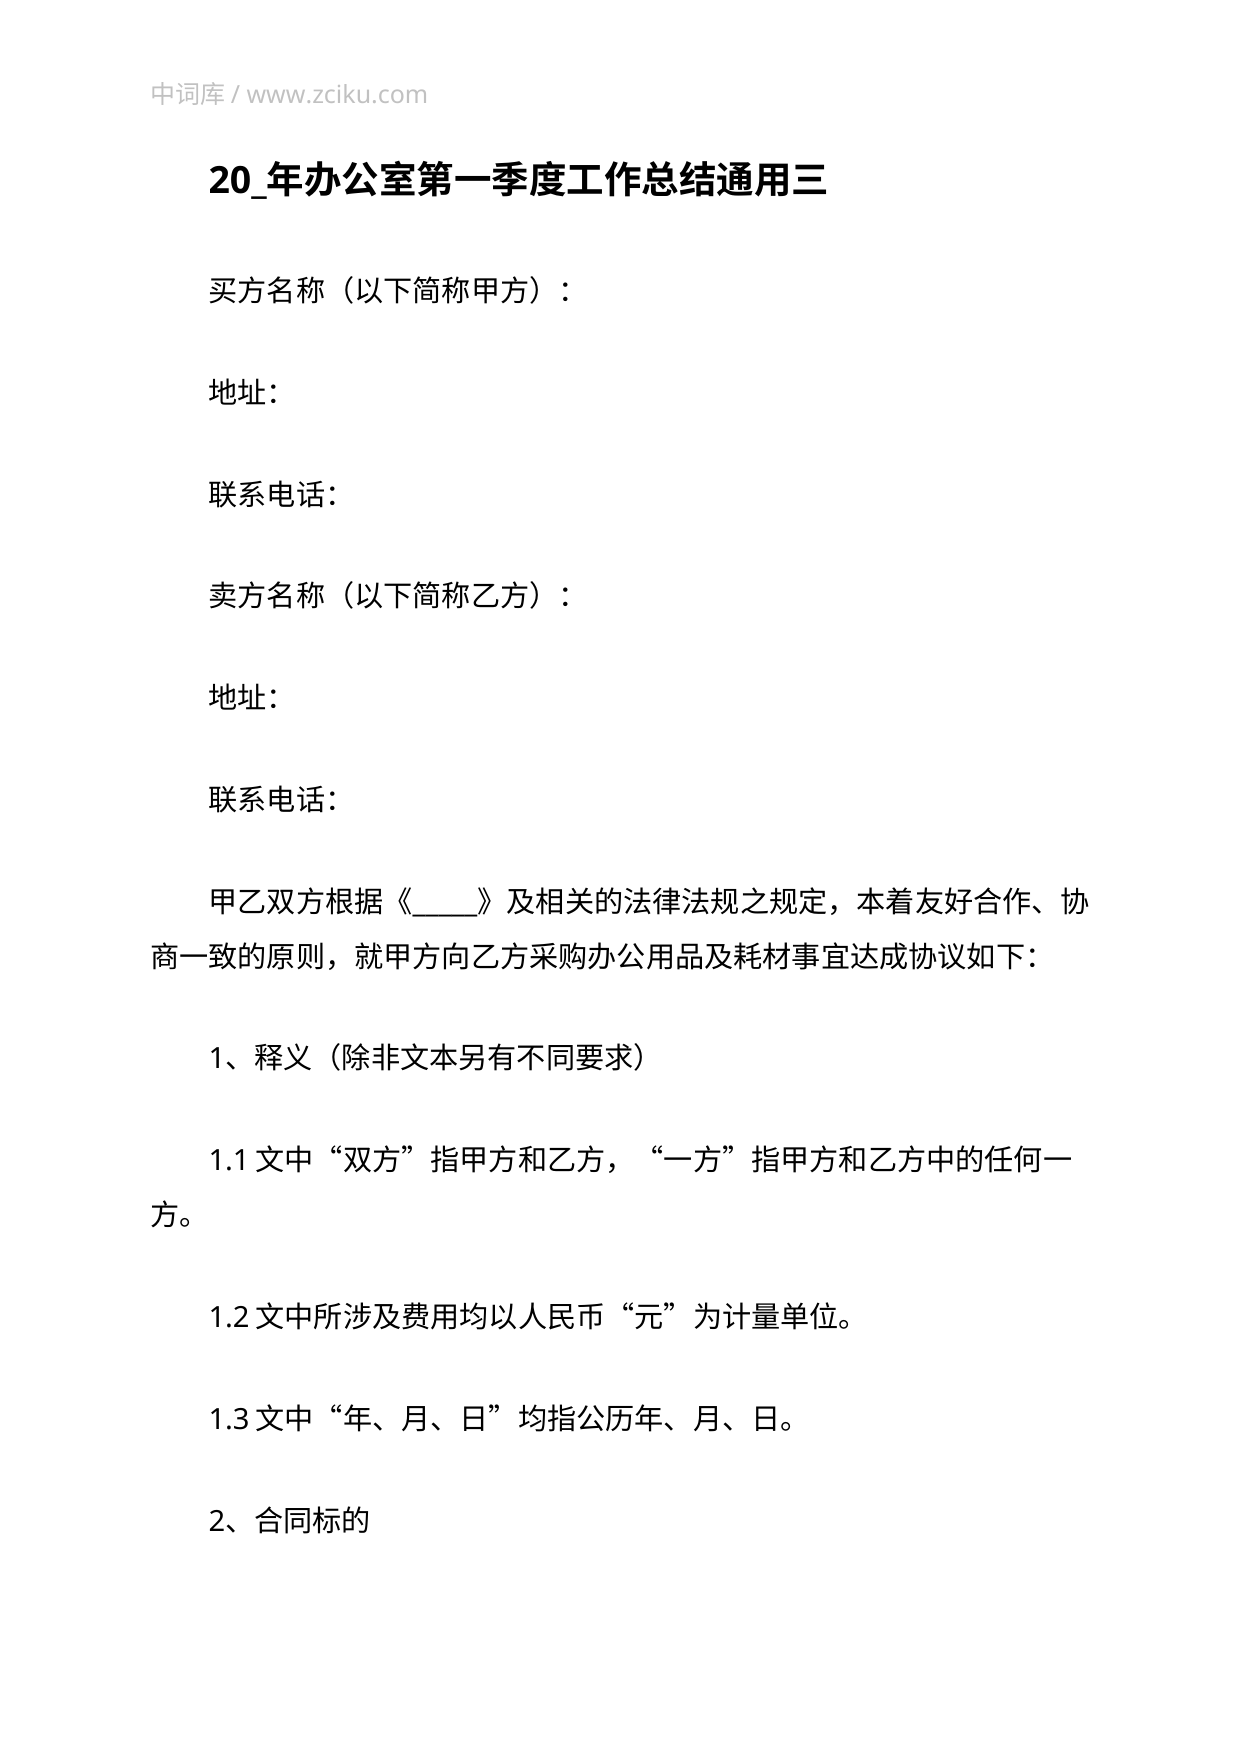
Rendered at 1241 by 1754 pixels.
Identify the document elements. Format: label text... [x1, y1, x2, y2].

text 1、释义（除非文本另有不同要求） [150, 1035, 1090, 1077]
text 2、合同标的 [150, 1498, 1090, 1540]
text 甲乙双方根据《_____》及相关的法律法规之规定，本着友好合作、协商一致的原则，就甲方向乙方采购办公用品及耗材事宜达成协议如下： [150, 878, 1090, 976]
text 1.2文中所涉及费用均以人民币“元”为计量单位。 [150, 1294, 1090, 1336]
text 买方名称（以下简称甲方）： [150, 268, 1090, 310]
text 1.3文中“年、月、日”均指公历年、月、日。 [150, 1396, 1090, 1438]
text 1.1文中“双方”指甲方和乙方，“一方”指甲方和乙方中的任何一方。 [150, 1137, 1090, 1234]
text 联系电话： [150, 471, 1090, 513]
text 地址： [150, 369, 1090, 412]
text 20_年办公室第一季度工作总结通用三 [150, 150, 1090, 204]
text 卖方名称（以下简称乙方）： [150, 573, 1090, 615]
text 地址： [150, 675, 1090, 717]
text 联系电话： [150, 776, 1090, 819]
